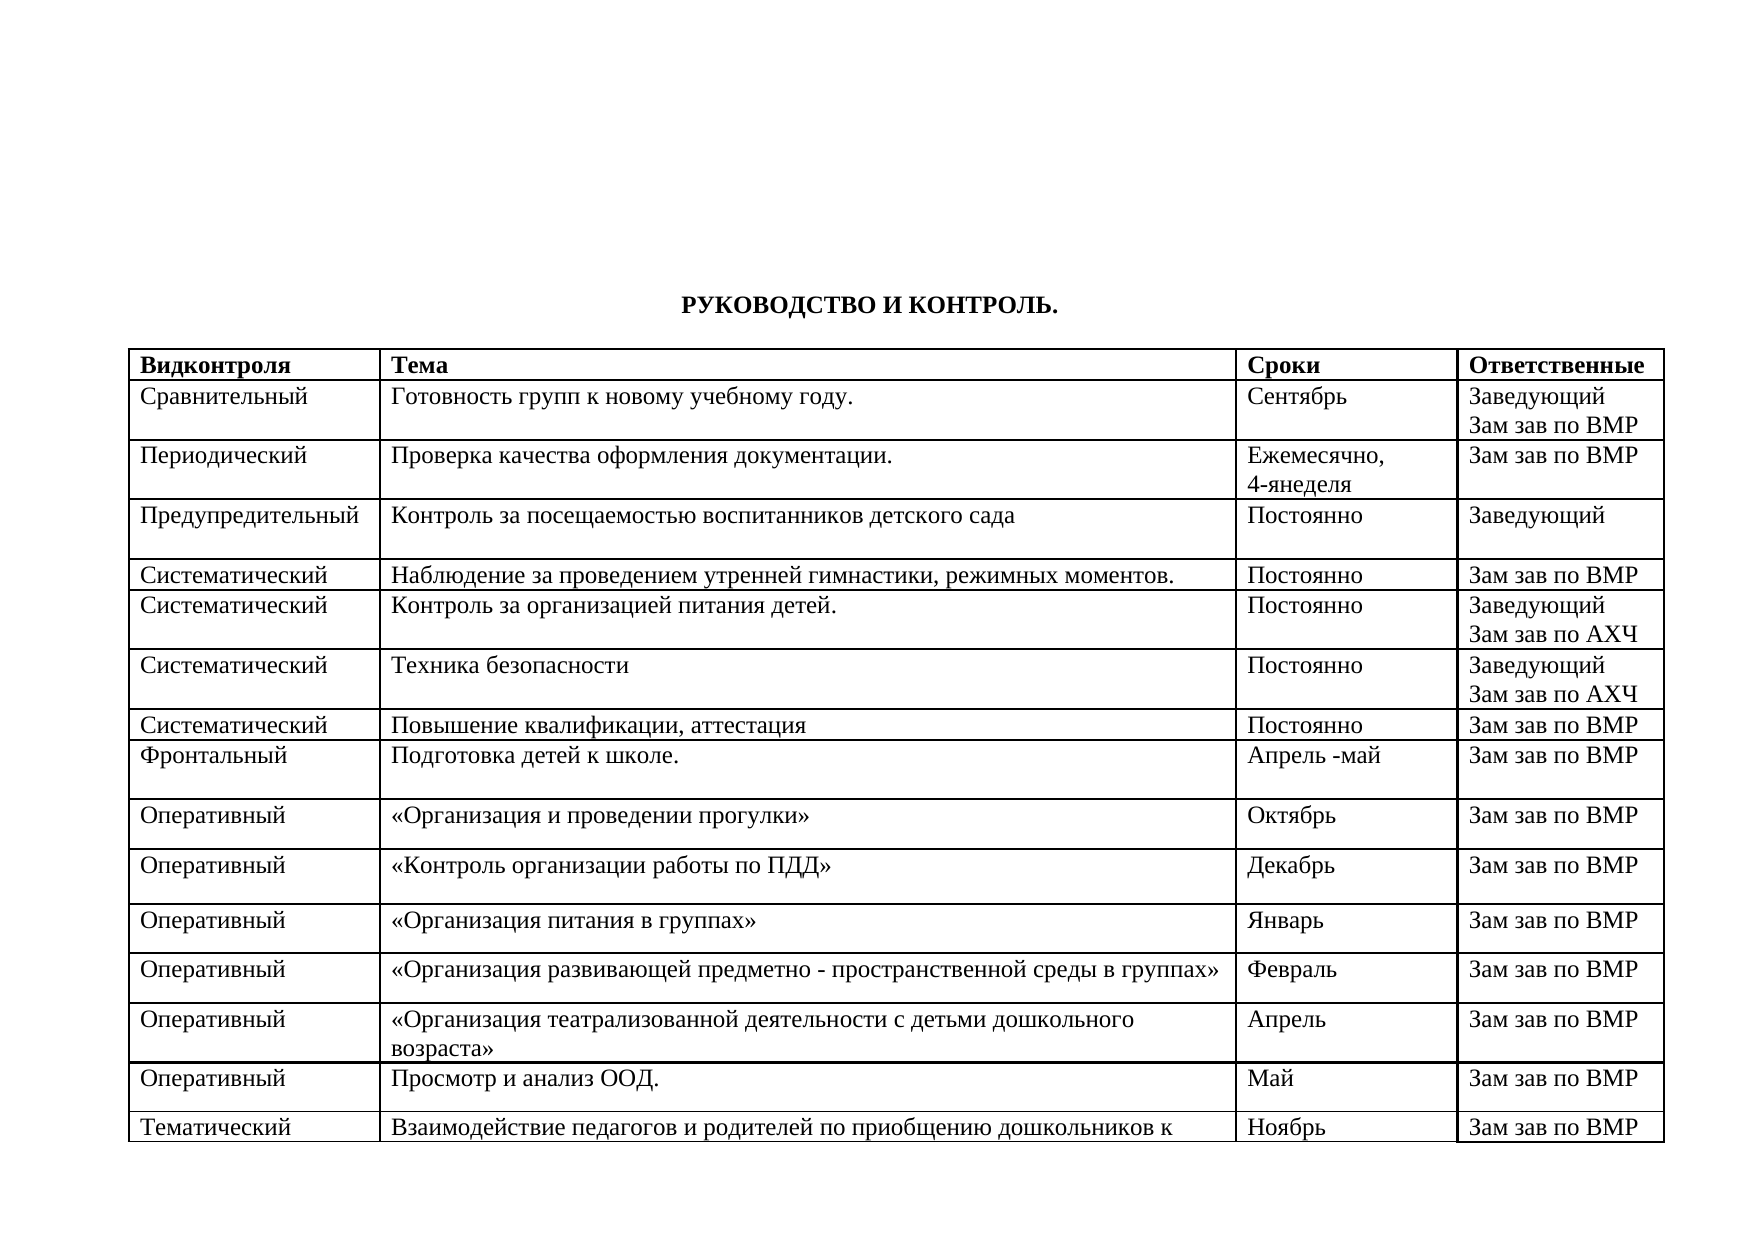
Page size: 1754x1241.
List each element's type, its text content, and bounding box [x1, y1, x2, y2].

table_cell Оперативный [130, 905, 379, 952]
table_cell Просмотр и анализ ООД. [381, 1064, 1235, 1111]
table_cell Декабрь [1237, 850, 1456, 903]
table_cell Систематический [130, 591, 379, 648]
table_cell Систематический [130, 710, 379, 738]
table_cell Зам зав по ВМР [1459, 741, 1663, 798]
table_cell Повышение квалификации, аттестация [381, 710, 1235, 738]
table_cell Систематический [130, 650, 379, 708]
table_cell Заведующий Зам зав по АХЧ [1459, 650, 1663, 708]
table_cell Ноябрь [1237, 1112, 1456, 1141]
table_cell Апрель [1237, 1004, 1456, 1061]
table_cell Готовность групп к новому учебному году. [381, 381, 1235, 438]
text РУКОВОДСТВО И КОНТРОЛЬ. [103, 291, 1636, 319]
table_cell «Контроль организации работы по ПДД» [381, 850, 1235, 903]
table_header Сроки [1237, 350, 1456, 379]
table_cell Оперативный [130, 800, 379, 848]
table_cell Предупредительный [130, 500, 379, 558]
table_header Видконтроля [130, 350, 379, 379]
table_cell Зам зав по ВМР [1459, 1004, 1663, 1061]
table_cell Оперативный [130, 1004, 379, 1061]
table_cell Систематический [130, 560, 379, 588]
table_cell Зам зав по ВМР [1459, 850, 1663, 903]
table_cell Заведующий Зам зав по ВМР [1459, 381, 1663, 438]
table_cell «Организация питания в группах» [381, 905, 1235, 952]
table_cell Зам зав по ВМР [1459, 954, 1663, 1002]
table_cell Ежемесячно, 4-янеделя [1237, 441, 1456, 498]
table_cell Сентябрь [1237, 381, 1456, 438]
table_cell Зам зав по ВМР [1459, 1112, 1663, 1141]
table_cell «Организация театрализованной деятельности с детьми дошкольного возраста» [381, 1004, 1235, 1061]
table_cell Январь [1237, 905, 1456, 952]
table_cell Зам зав по ВМР [1459, 1064, 1663, 1111]
table_cell Постоянно [1237, 650, 1456, 708]
table_cell Контроль за посещаемостью воспитанников детского сада [381, 500, 1235, 558]
table_cell Постоянно [1237, 500, 1456, 558]
table_cell Постоянно [1237, 560, 1456, 588]
table_header Ответственные [1459, 350, 1663, 379]
table_cell Февраль [1237, 954, 1456, 1002]
table_cell Заведующий [1459, 500, 1663, 558]
table_cell Апрель -май [1237, 741, 1456, 798]
table_cell «Организация и проведении прогулки» [381, 800, 1235, 848]
table_cell Периодический [130, 441, 379, 498]
table_cell Зам зав по ВМР [1459, 441, 1663, 498]
table_cell Подготовка детей к школе. [381, 741, 1235, 798]
table_cell «Организация развивающей предметно - пространственной среды в группах» [381, 954, 1235, 1002]
table_cell Проверка качества оформления документации. [381, 441, 1235, 498]
table_cell Тематический [130, 1112, 379, 1141]
table_cell Постоянно [1237, 591, 1456, 648]
table_cell Зам зав по ВМР [1459, 905, 1663, 952]
table_cell Зам зав по ВМР [1459, 560, 1663, 588]
table_header Тема [381, 350, 1235, 379]
table_cell Май [1237, 1064, 1456, 1111]
table_cell Оперативный [130, 850, 379, 903]
table_cell Техника безопасности [381, 650, 1235, 708]
table_cell Оперативный [130, 1064, 379, 1111]
table_cell Октябрь [1237, 800, 1456, 848]
table_cell Наблюдение за проведением утренней гимнастики, режимных моментов. [381, 560, 1235, 588]
table_cell Зам зав по ВМР [1459, 800, 1663, 848]
table_cell Постоянно [1237, 710, 1456, 738]
table_cell Фронтальный [130, 741, 379, 798]
table_cell Контроль за организацией питания детей. [381, 591, 1235, 648]
table_cell Оперативный [130, 954, 379, 1002]
table_cell Зам зав по ВМР [1459, 710, 1663, 738]
table_cell Сравнительный [130, 381, 379, 438]
table_cell Заведующий Зам зав по АХЧ [1459, 591, 1663, 648]
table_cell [381, 1112, 1235, 1141]
